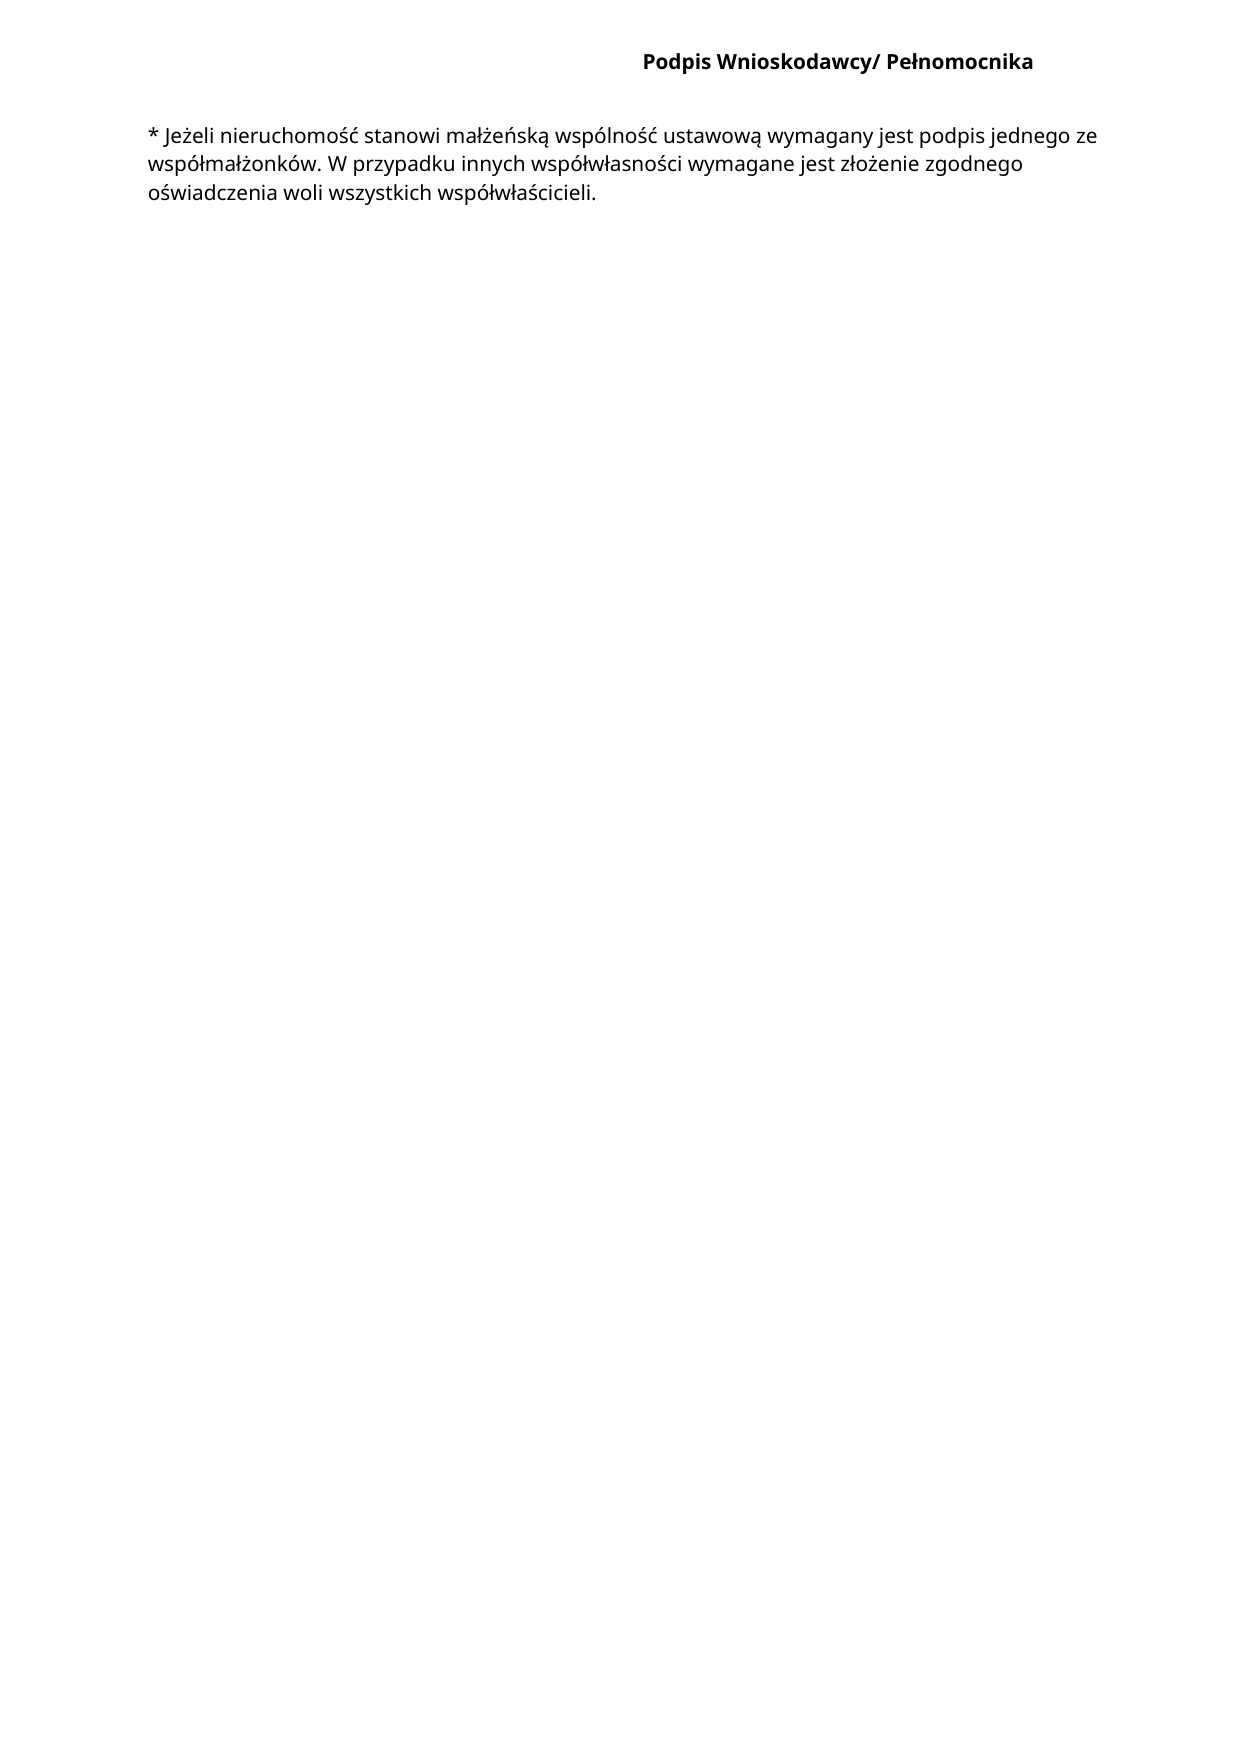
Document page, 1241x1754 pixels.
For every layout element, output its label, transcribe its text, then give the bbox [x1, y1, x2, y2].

subtitle Podpis Wnioskodawcy/ Pełnomocnika [635, 47, 1122, 76]
text * Jeżeli nieruchomość stanowi małżeńską wspólność ustawową wymagany jest podpis jednego ze współmałżonków. W przypadku innych współwłasności wymagane jest złożenie zgodnego oświadczenia woli wszystkich współwłaścicieli. [148, 121, 1122, 206]
